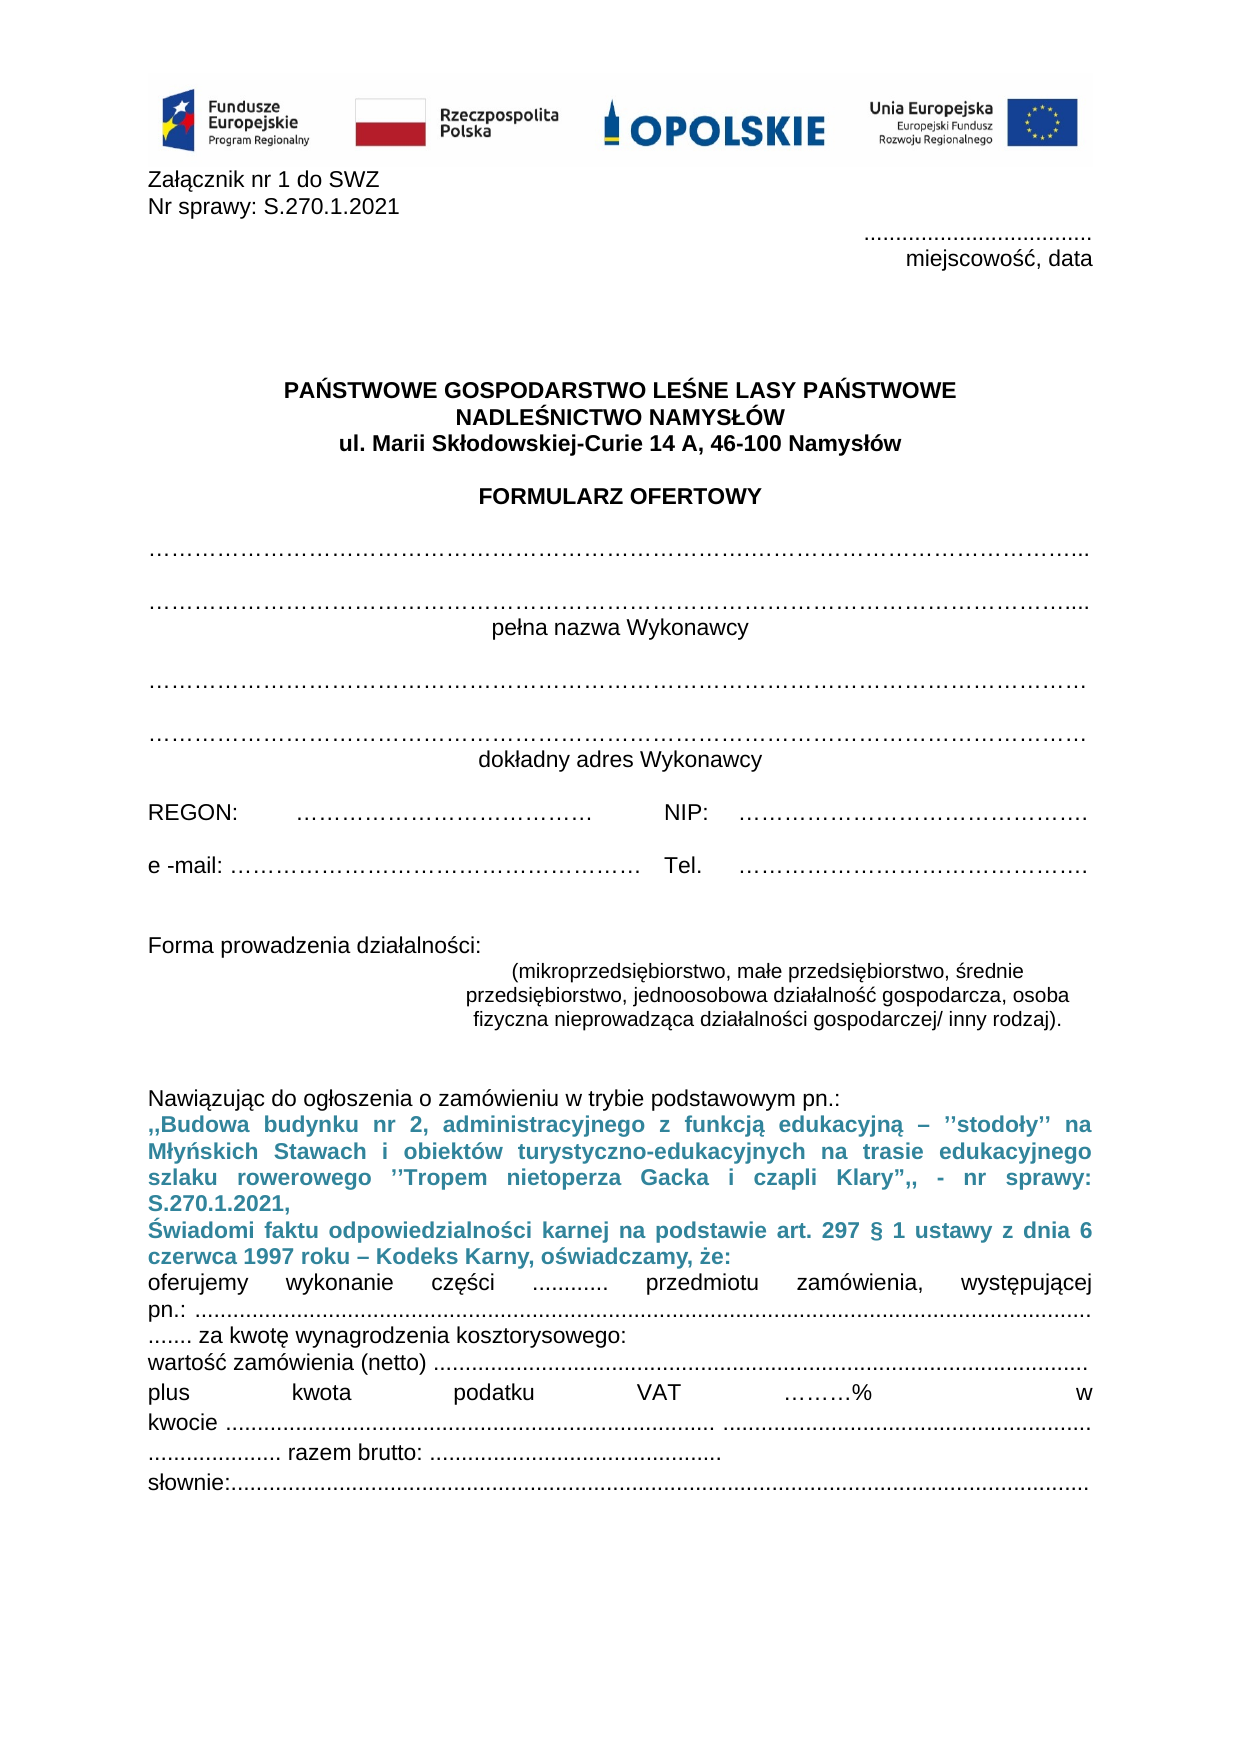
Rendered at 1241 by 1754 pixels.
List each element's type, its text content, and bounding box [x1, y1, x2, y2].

text Forma prowadzenia działalności: [148, 932, 1093, 959]
subtitle Załącznik nr 1 do SWZ [148, 167, 1093, 193]
text …………………………………………………………………….……………………………………... [148, 535, 1093, 562]
text oferujemy wykonanie części ............ przedmiotu zamówienia, występującej pn.: .................................................................................................................................................... za kwotę wynagrodzenia kosztorysowego: [148, 1269, 1093, 1348]
text (mikroprzedsiębiorstwo, małe przedsiębiorstwo, średnie przedsiębiorstwo, jednoosobowa działalność gospodarcza, osoba fizyczna nieprowadząca działalności gospodarczej/ inny rodzaj). [443, 959, 1093, 1031]
text …………………………………………………………………………………………………………… [148, 667, 1093, 693]
text pełna nazwa Wykonawcy [148, 614, 1093, 641]
text …………………………………………………………………………………………………………… [148, 720, 1093, 746]
text Świadomi faktu odpowiedzialności karnej na podstawie art. 297 § 1 ustawy z dnia 6 czerwca 1997 roku – Kodeks Karny, oświadczamy, że: [148, 1217, 1093, 1269]
text ………………………………………………………………………………………………………….... [148, 588, 1093, 614]
text ,,Budowa budynku nr 2, administracyjnego z funkcją edukacyjną – ’’stodoły’’ na Młyńskich Stawach i obiektów turystyczno-edukacyjnych na trasie edukacyjnego szlaku rowerowego ’’Tropem nietoperza Gacka i czapli Klary”,, - nr sprawy: S.270.1.2021, [148, 1111, 1093, 1217]
text wartość zamówienia (netto) ....................................................................................................... [148, 1348, 1093, 1375]
text Nawiązując do ogłoszenia o zamówieniu w trybie podstawowym pn.: [148, 1085, 1093, 1111]
text e -mail: ……………………………………………… Tel. ………………………………………. [148, 852, 1093, 878]
text plus kwota podatku VAT ………% w kwocie ............................................................................. ............................................................................... razem brutto: .............................................. [148, 1379, 1093, 1465]
text .................................... [148, 219, 1093, 245]
text dokładny adres Wykonawcy [148, 746, 1093, 772]
text słownie:....................................................................................................................................... [148, 1469, 1093, 1496]
text Nr sprawy: S.270.1.2021 [148, 193, 1093, 219]
text miejscowość, data [148, 245, 1093, 272]
text FORMULARZ OFERTOWY [148, 483, 1093, 509]
text PAŃSTWOWE GOSPODARSTWO LEŚNE LASY PAŃSTWOWE [148, 377, 1093, 403]
picture [147, 73, 1093, 167]
text ul. Marii Skłodowskiej-Curie 14 A, 46-100 Namysłów [148, 430, 1093, 456]
text NADLEŚNICTWO NAMYSŁÓW [148, 403, 1093, 430]
text REGON: ………………………………… NIP: ………………………………………. [148, 799, 1093, 825]
